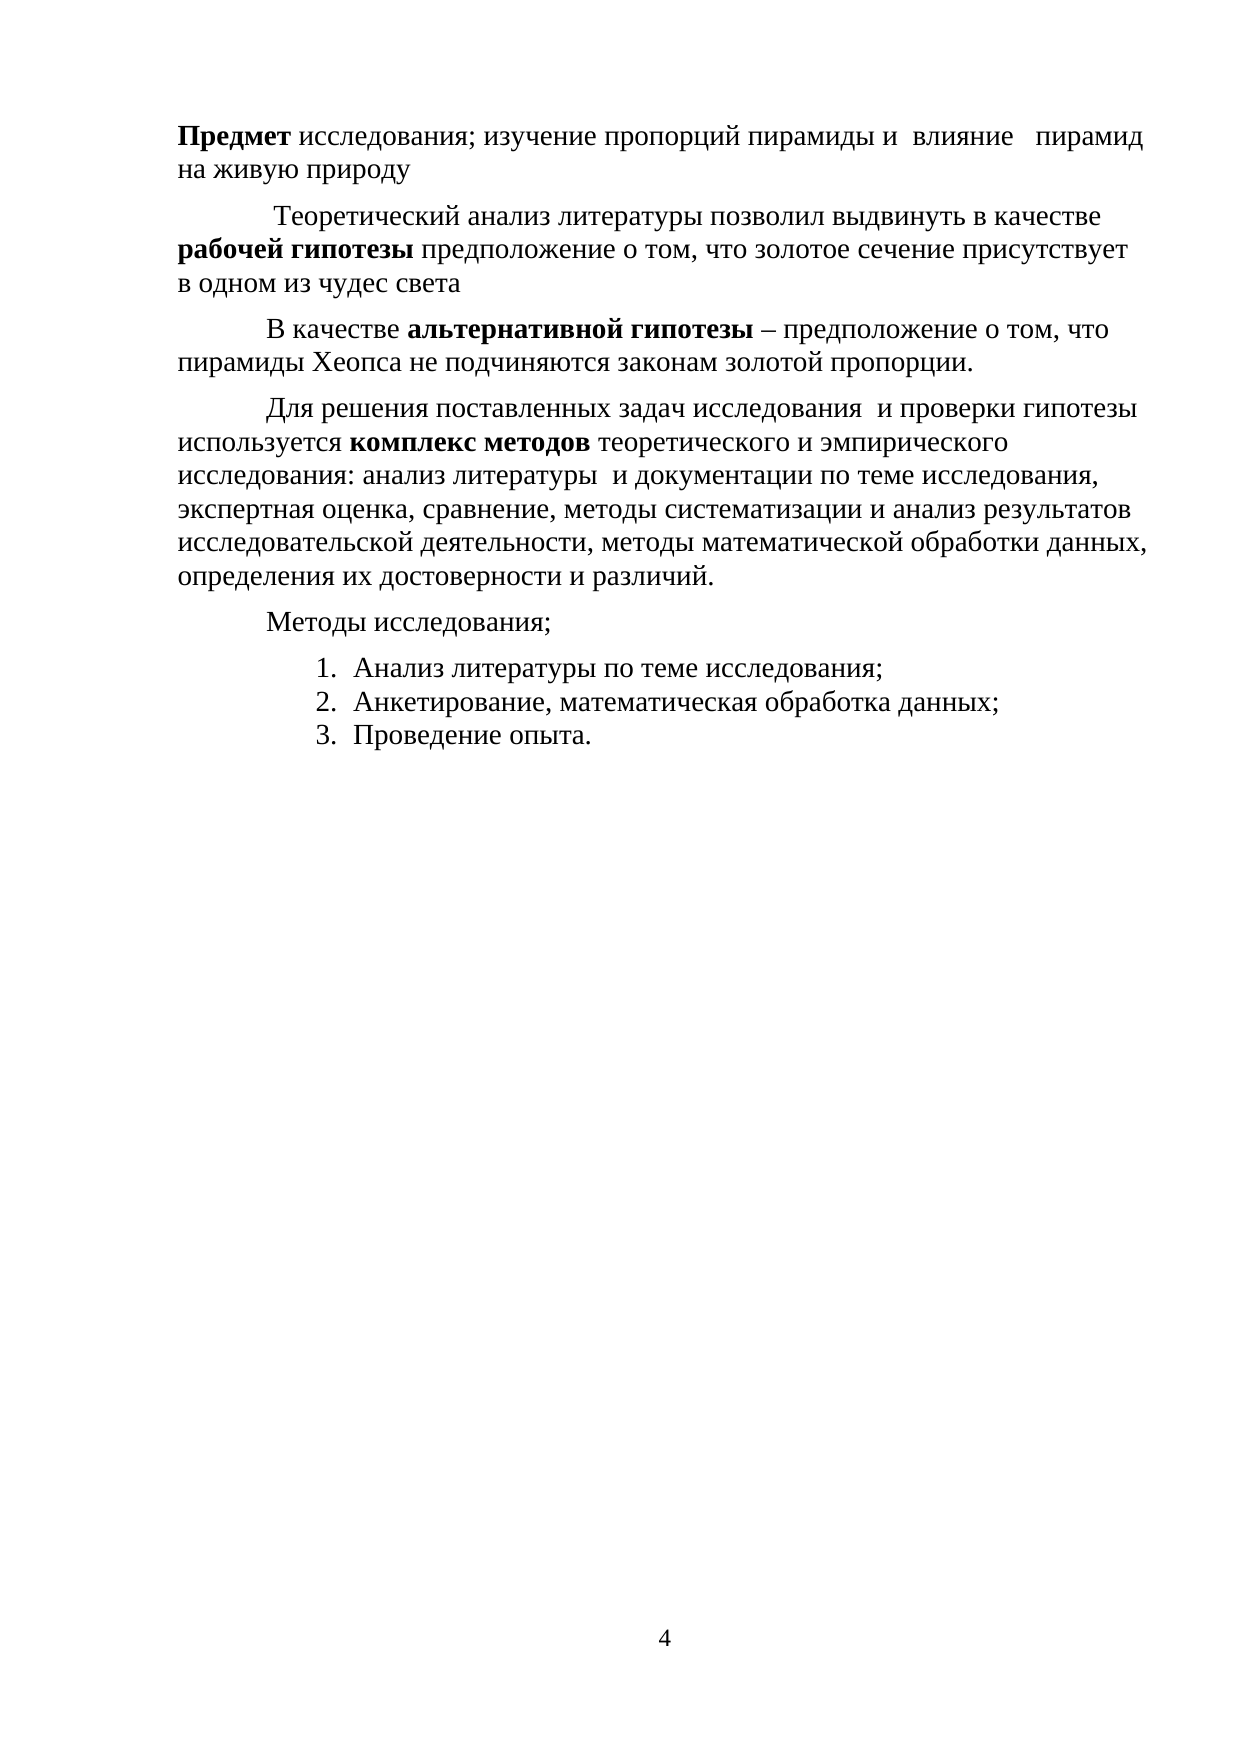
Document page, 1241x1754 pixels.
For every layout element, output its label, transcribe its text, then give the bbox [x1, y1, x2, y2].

list Анкетирование, математическая обработка данных; [315, 684, 1152, 717]
text В качестве альтернативной гипотезы – предположение о том, что пирамиды Хеопса не подчиняются законам золотой пропорции. [177, 311, 1152, 378]
list Проведение опыта. [315, 717, 1152, 751]
text Методы исследования; [177, 604, 1152, 638]
text Теоретический анализ литературы позволил выдвинуть в качестве рабочей гипотезы предположение о том, что золотое сечение присутствует в одном из чудес света [177, 198, 1152, 298]
list Анализ литературы по теме исследования; [315, 650, 1152, 684]
text Предмет исследования; изучение пропорций пирамиды и влияние пирамид на живую природу [177, 118, 1152, 185]
text Для решения поставленных задач исследования и проверки гипотезы используется комплекс методов теоретического и эмпирического исследования: анализ литературы и документации по теме исследования, экспертная оценка, сравнение, методы систематизации и анализ результатов исследовательской деятельности, методы математической обработки данных, определения их достоверности и различий. [177, 390, 1152, 592]
